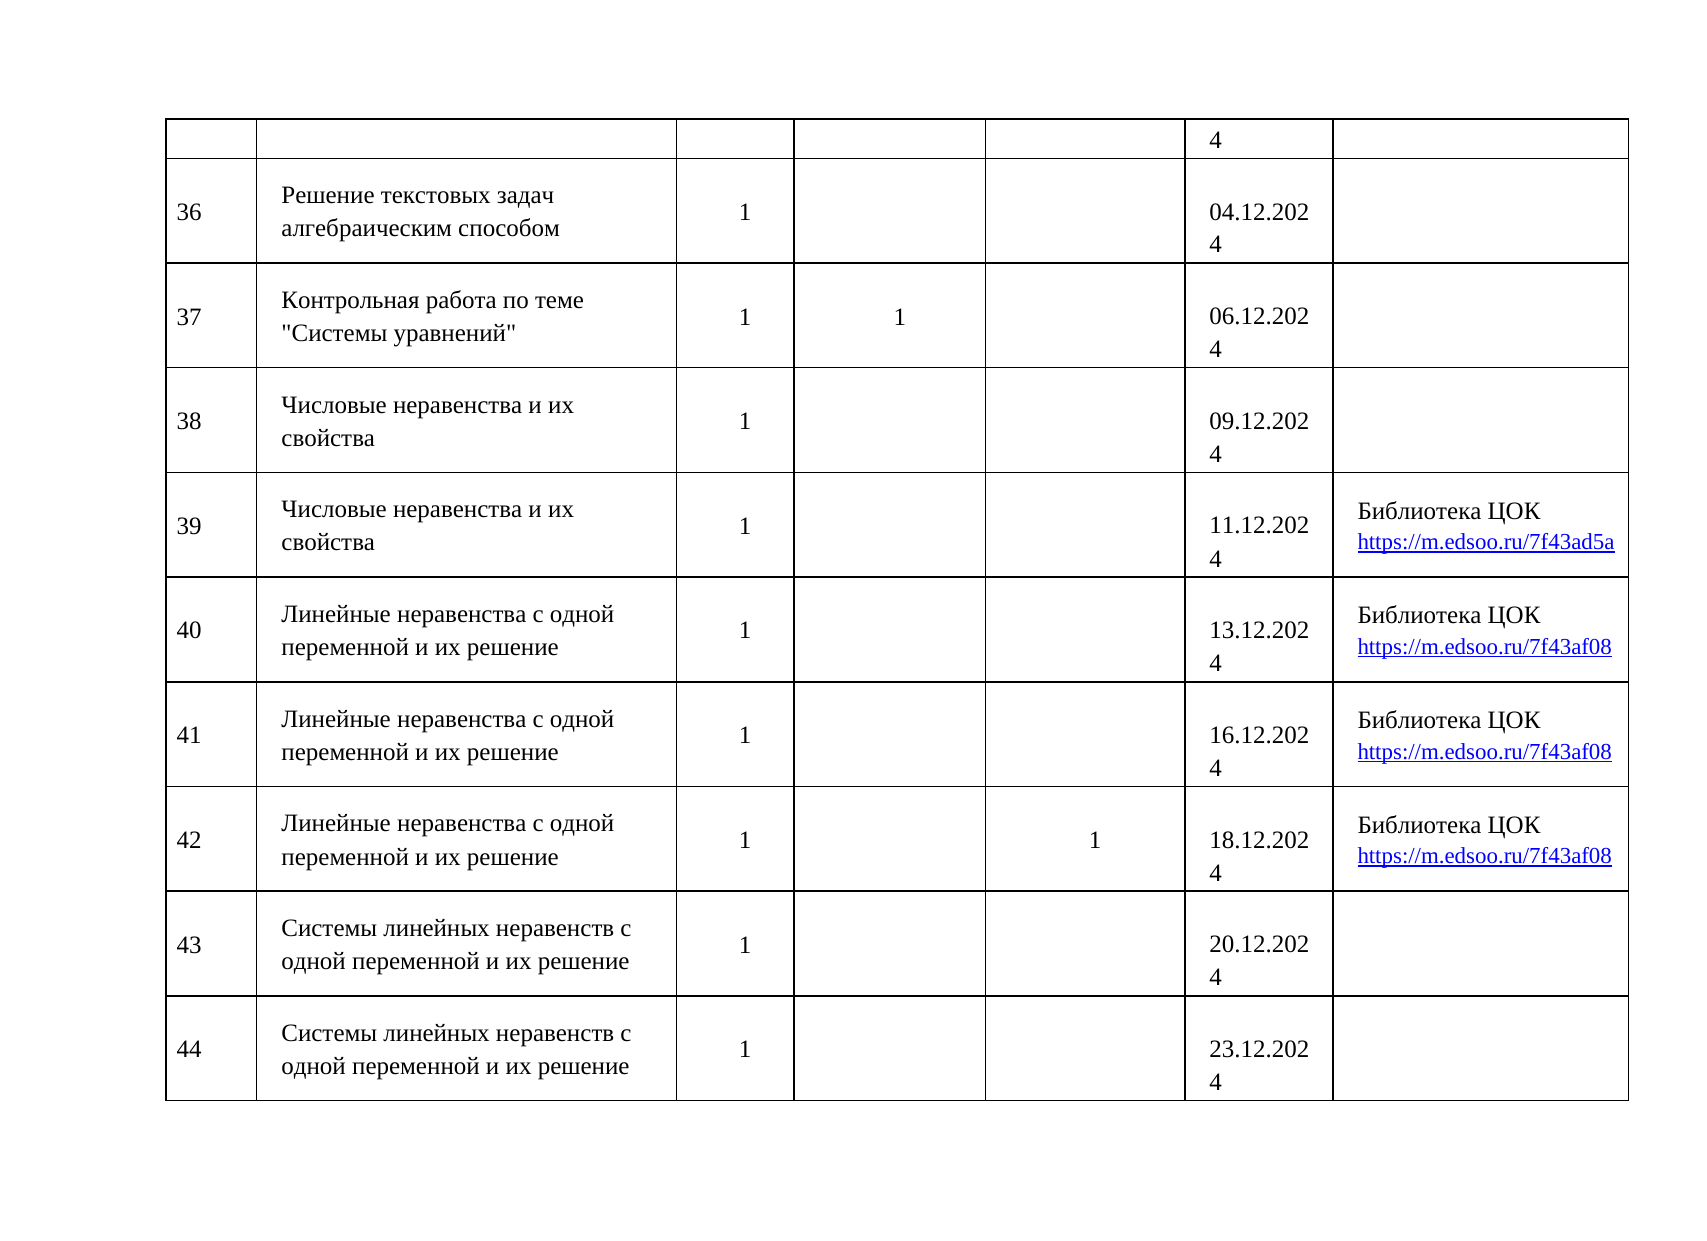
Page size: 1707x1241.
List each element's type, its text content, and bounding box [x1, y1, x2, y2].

table_cell 13.12.2024 [1186, 578, 1332, 681]
table_cell 11.12.2024 [1186, 473, 1332, 576]
table_cell 09.12.2024 [1186, 368, 1332, 472]
table_cell Библиотека ЦОК https://m.edsoo.ru/7f43af08 [1334, 683, 1628, 786]
table_cell Линейные неравенства с одной переменной и их решение [257, 683, 676, 786]
table_cell 38 [167, 368, 256, 472]
table_cell 1 [677, 997, 793, 1100]
table_cell [795, 683, 985, 786]
table_cell 23.12.2024 [1186, 997, 1332, 1100]
table_cell 02.12.2024 [1186, 120, 1332, 157]
table_cell 41 [167, 683, 256, 786]
table_cell Числовые неравенства и их свойства [257, 368, 676, 472]
table_cell 16.12.2024 [1186, 683, 1332, 786]
table_cell 1 [677, 578, 793, 681]
table_cell [986, 997, 1184, 1100]
table_cell 42 [167, 787, 256, 890]
table_cell [795, 368, 985, 472]
table_cell 43 [167, 892, 256, 995]
table_cell 1 [677, 264, 793, 367]
table_cell 44 [167, 997, 256, 1100]
table_cell 36 [167, 159, 256, 262]
table_cell Библиотека ЦОК https://m.edsoo.ru/7f43af08 [1334, 787, 1628, 890]
table_cell 06.12.2024 [1186, 264, 1332, 367]
table_cell Библиотека ЦОК https://m.edsoo.ru/7f43ad5a [1334, 473, 1628, 576]
table_cell [1334, 159, 1628, 262]
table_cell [257, 892, 676, 995]
table_cell 1 [677, 892, 793, 995]
table_cell Линейные неравенства с одной переменной и их решение [257, 787, 676, 890]
table_cell 1 [677, 473, 793, 576]
table_cell 1 [986, 787, 1184, 890]
table_cell 40 [167, 578, 256, 681]
table_cell [795, 787, 985, 890]
table_cell [986, 892, 1184, 995]
table_cell [1334, 264, 1628, 367]
table_cell 1 [677, 159, 793, 262]
table_cell [795, 578, 985, 681]
table_cell 1 [677, 120, 793, 157]
table_cell 37 [167, 264, 256, 367]
table_cell [795, 473, 985, 576]
table_cell [986, 473, 1184, 576]
table_cell [795, 120, 985, 157]
table_cell [986, 159, 1184, 262]
table_cell 39 [167, 473, 256, 576]
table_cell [257, 120, 676, 157]
table_cell 04.12.2024 [1186, 159, 1332, 262]
table_cell 35 [167, 120, 256, 157]
table_cell [1334, 997, 1628, 1100]
table_cell 20.12.2024 [1186, 892, 1332, 995]
table_cell Библиотека ЦОК https://m.edsoo.ru/7f43af08 [1334, 578, 1628, 681]
table_cell [986, 368, 1184, 472]
table_cell [795, 997, 985, 1100]
table_cell [1334, 892, 1628, 995]
table_cell 1 [677, 787, 793, 890]
table_cell Линейные неравенства с одной переменной и их решение [257, 578, 676, 681]
table_cell [1334, 120, 1628, 157]
table_cell [986, 683, 1184, 786]
table_cell [1334, 368, 1628, 472]
table_cell [795, 159, 985, 262]
table_cell [986, 264, 1184, 367]
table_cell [257, 159, 676, 262]
table_cell 1 [677, 368, 793, 472]
table_cell 1 [677, 683, 793, 786]
table_cell Числовые неравенства и их свойства [257, 473, 676, 576]
table_cell [986, 120, 1184, 157]
table_cell [986, 578, 1184, 681]
table_cell Контрольная работа по теме "Системы уравнений" [257, 264, 676, 367]
table_cell 1 [795, 264, 985, 367]
table_cell 18.12.2024 [1186, 787, 1332, 890]
table_cell [795, 892, 985, 995]
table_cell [257, 997, 676, 1100]
